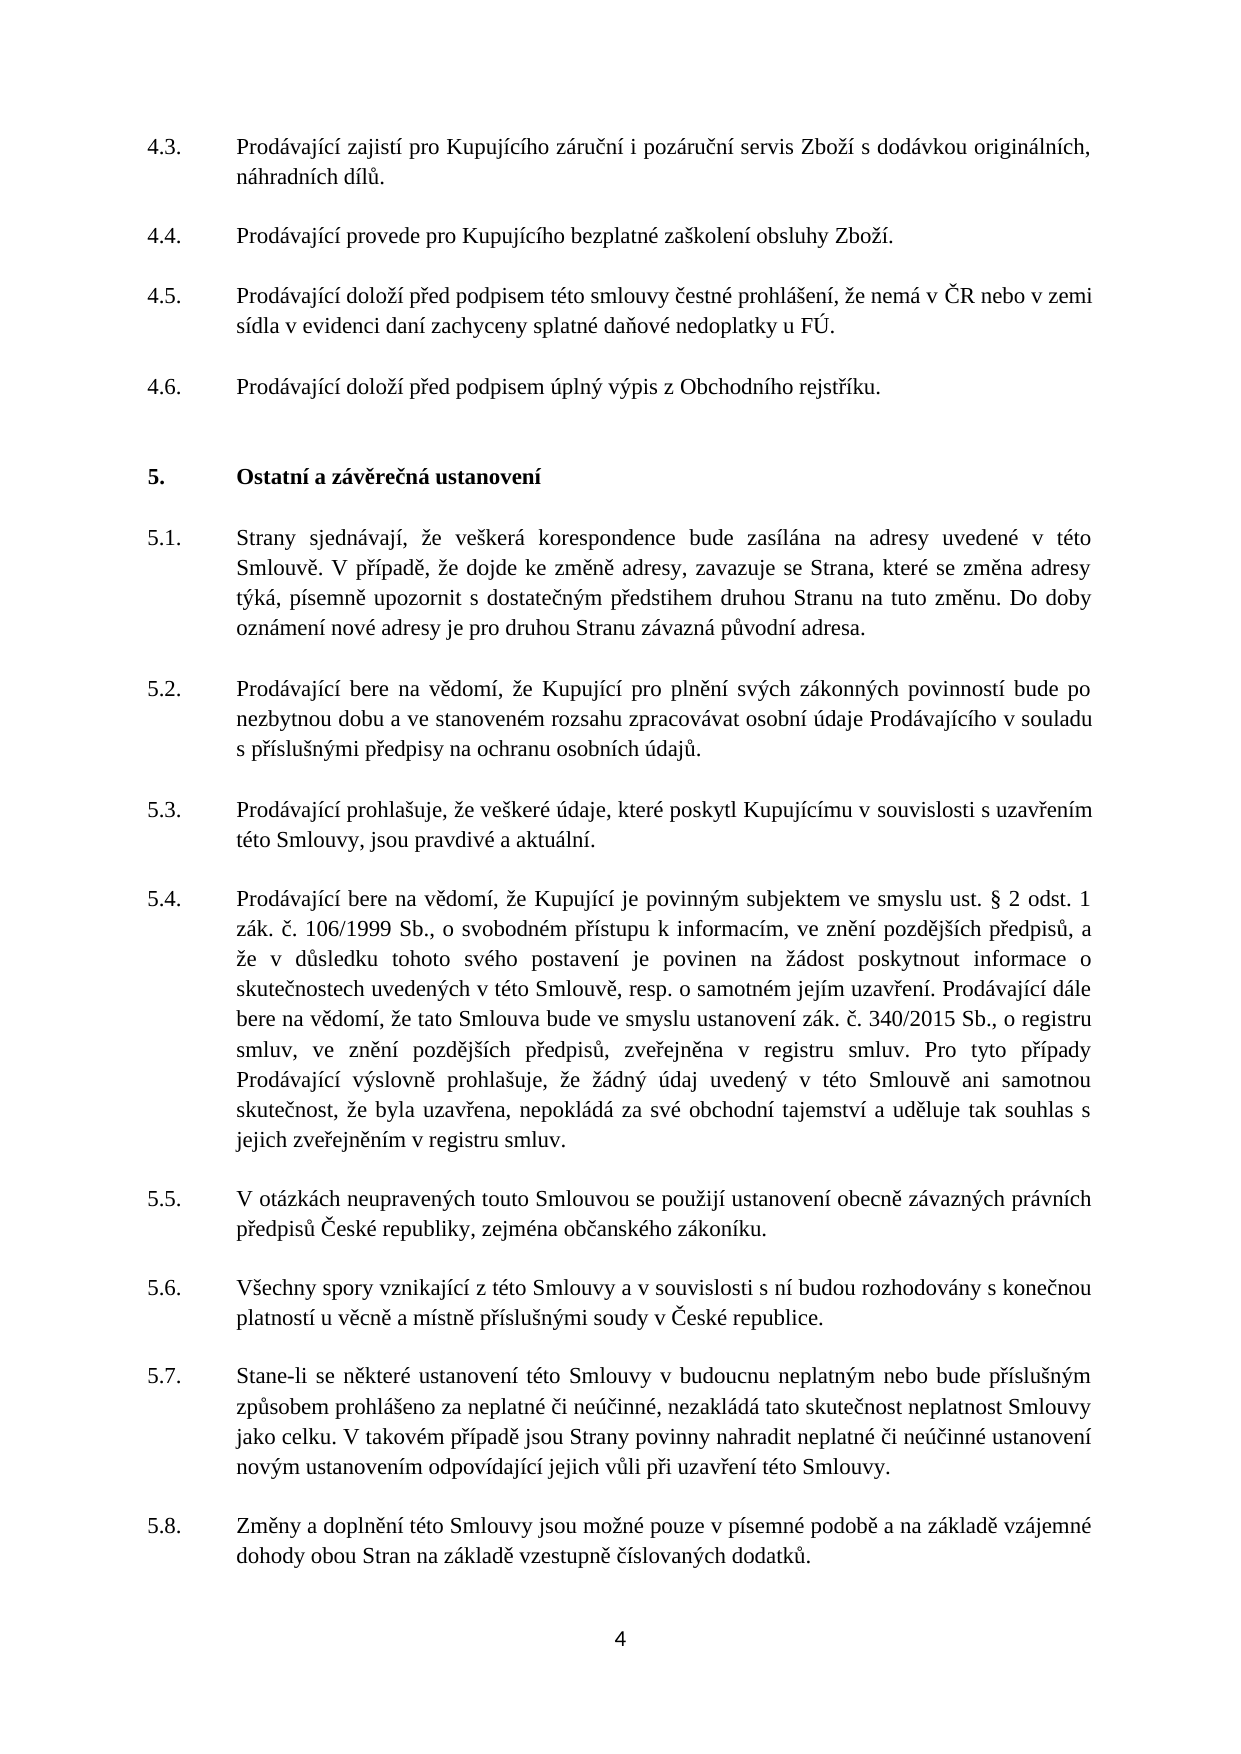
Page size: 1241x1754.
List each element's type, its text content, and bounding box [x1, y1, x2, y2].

list Prodávající bere na vědomí, že Kupující je povinným subjektem ve smyslu ust. § 2 odst. 1 zák. č. 106/1999 Sb., o svobodném přístupu k informacím, ve znění pozdějších předpisů, a že v důsledku tohoto svého postavení je povinen na žádost poskytnout informace o skutečnostech uvedených v této Smlouvě, resp. o samotném jejím uzavření. Prodávající dále bere na vědomí, že tato Smlouva bude ve smyslu ustanovení zák. č. 340/2015 Sb., o registru smluv, ve znění pozdějších předpisů, zveřejněna v registru smluv. Pro tyto případy Prodávající výslovně prohlašuje, že žádný údaj uvedený v této Smlouvě ani samotnou skutečnost, že byla uzavřena, nepokládá za své obchodní tajemství a uděluje tak souhlas s jejich zveřejněním v registru smluv. [147, 884, 1093, 1153]
list V otázkách neupravených touto Smlouvou se použijí ustanovení obecně závazných právních předpisů České republiky, zejména občanského zákoníku. [147, 1185, 1093, 1241]
list Prodávající doloží před podpisem této smlouvy čestné prohlášení, že nemá v ČR nebo v zemi sídla v evidenci daní zachyceny splatné daňové nedoplatky u FÚ. [147, 282, 1093, 339]
list Změny a doplnění této Smlouvy jsou možné pouze v písemné podobě a na základě vzájemné dohody obou Stran na základě vzestupně číslovaných dodatků. [147, 1512, 1093, 1568]
list Strany sjednávají, že veškerá korespondence bude zasílána na adresy uvedené v této Smlouvě. V případě, že dojde ke změně adresy, zavazuje se Strana, které se změna adresy týká, písemně upozornit s dostatečným předstihem druhou Stranu na tuto změnu. Do doby oznámení nové adresy je pro druhou Stranu závazná původní adresa. [147, 524, 1093, 641]
list Ostatní a závěrečná ustanovení [148, 463, 1093, 490]
list Prodávající prohlašuje, že veškeré údaje, které poskytl Kupujícímu v souvislosti s uzavřením této Smlouvy, jsou pravdivé a aktuální. [147, 796, 1093, 852]
list Prodávající zajistí pro Kupujícího záruční i pozáruční servis Zboží s dodávkou originálních, náhradních dílů. [147, 133, 1093, 189]
list Prodávající bere na vědomí, že Kupující pro plnění svých zákonných povinností bude po nezbytnou dobu a ve stanoveném rozsahu zpracovávat osobní údaje Prodávajícího v souladu s příslušnými předpisy na ochranu osobních údajů. [147, 675, 1093, 762]
list Všechny spory vznikající z této Smlouvy a v souvislosti s ní budou rozhodovány s konečnou platností u věcně a místně příslušnými soudy v České republice. [147, 1274, 1093, 1330]
list Prodávající doloží před podpisem úplný výpis z Obchodního rejstříku. [147, 373, 1093, 399]
list Prodávající provede pro Kupujícího bezplatné zaškolení obsluhy Zboží. [147, 222, 1093, 248]
list Stane-li se některé ustanovení této Smlouvy v budoucnu neplatným nebo bude příslušným způsobem prohlášeno za neplatné či neúčinné, nezakládá tato skutečnost neplatnost Smlouvy jako celku. V takovém případě jsou Strany povinny nahradit neplatné či neúčinné ustanovení novým ustanovením odpovídající jejich vůli při uzavření této Smlouvy. [147, 1363, 1093, 1479]
